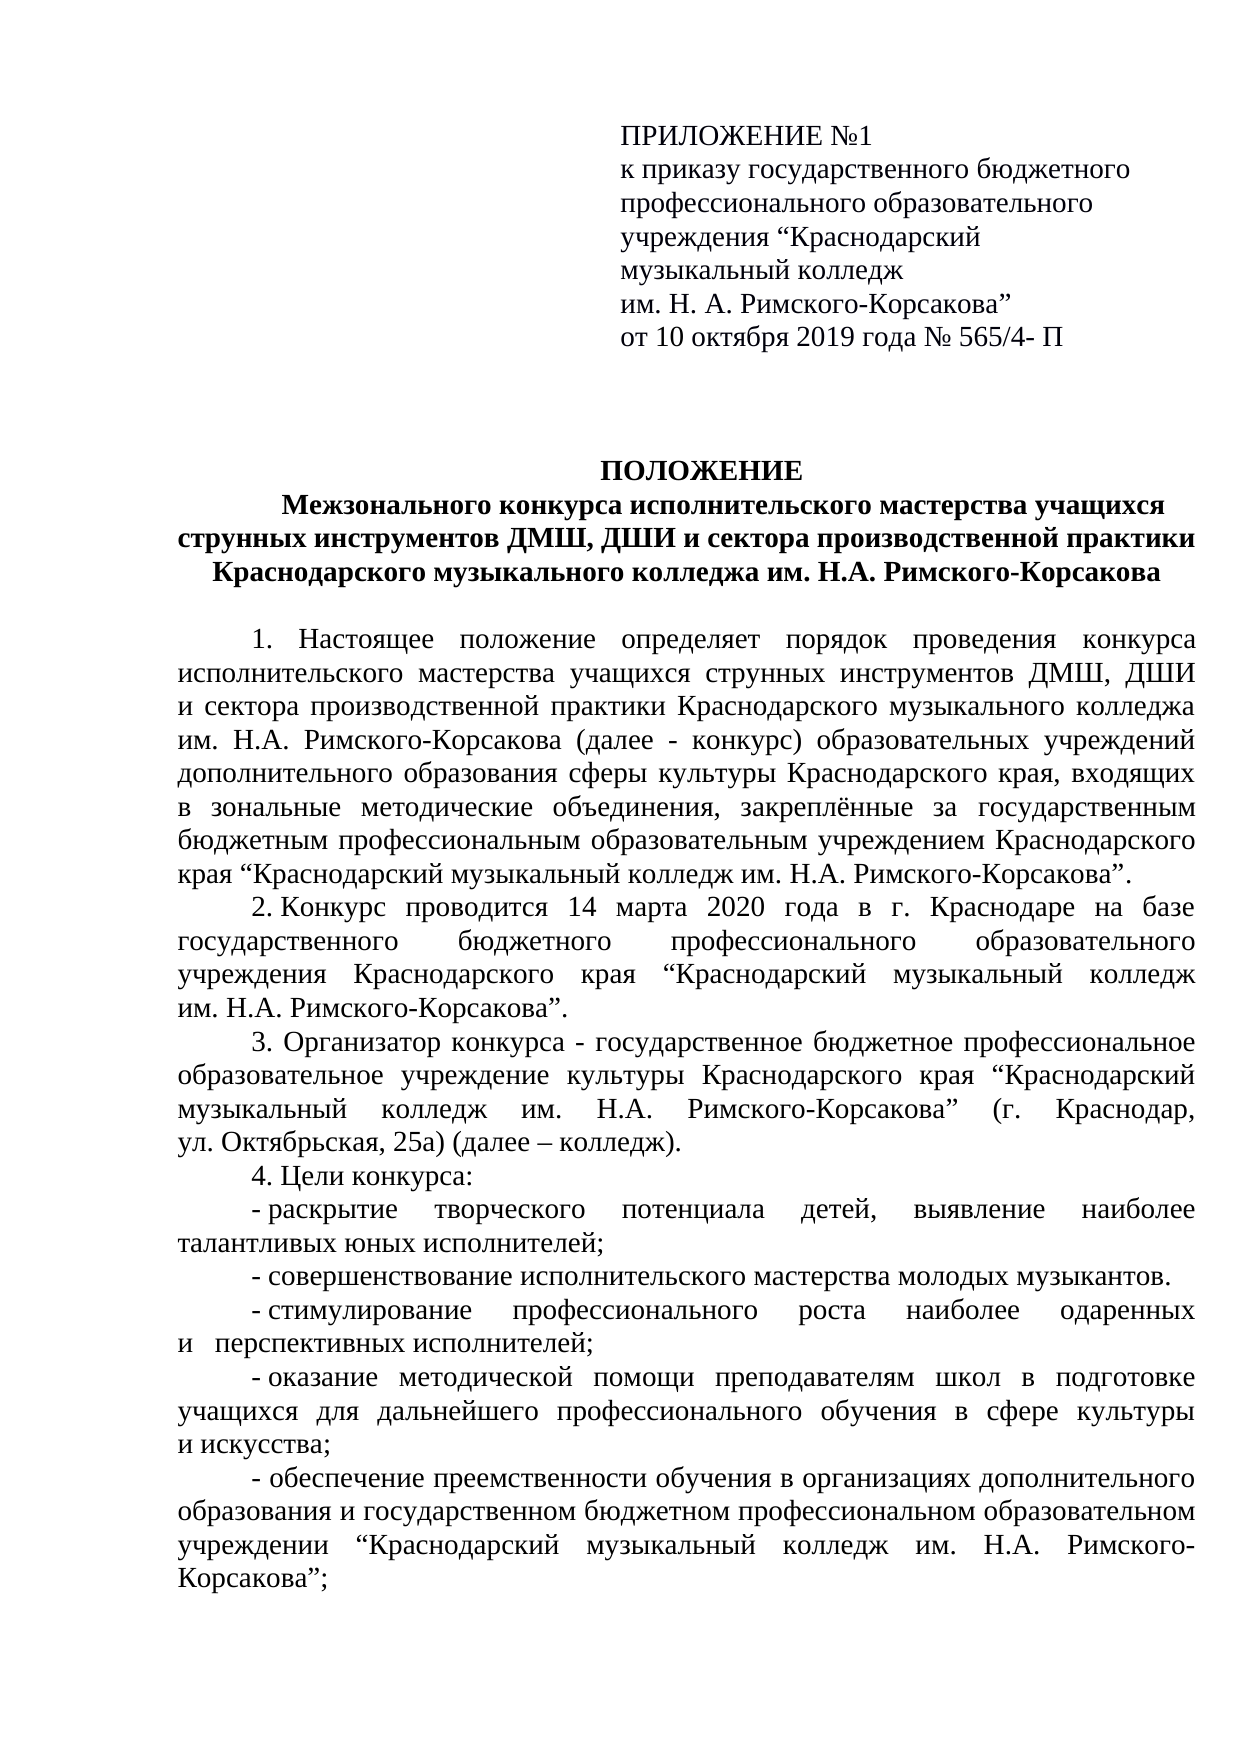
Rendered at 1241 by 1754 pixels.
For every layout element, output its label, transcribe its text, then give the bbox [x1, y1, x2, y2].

text - стимулирование профессионального роста наиболее одаренных и перспективных исполнителей; [177, 1292, 1196, 1359]
text 4. Цели конкурса: [177, 1158, 1196, 1191]
list к приказу государственного бюджетного профессионального образовательного учреждения “Краснодарский музыкальный колледж им. Н. А. Римского-Корсакова” [620, 152, 1152, 319]
text - оказание методической помощи преподавателям школ в подготовке учащихся для дальнейшего профессионального обучения в сфере культуры и искусства; [177, 1359, 1196, 1460]
text 3. Организатор конкурса - государственное бюджетное профессиональное образовательное учреждение культуры Краснодарского края “Краснодарский музыкальный колледж им. Н.А. Римского-Корсакова” (г. Краснодар, ул. Октябрьская, 25а) (далее – колледж). [177, 1024, 1196, 1158]
list ПОЛОЖЕНИЕ [207, 453, 1196, 487]
text - раскрытие творческого потенциала детей, выявление наиболее талантливых юных исполнителей; [177, 1191, 1196, 1258]
text 2. Конкурс проводится 14 марта 2020 года в г. Краснодаре на базе государственного бюджетного профессионального образовательного учреждения Краснодарского края “Краснодарский музыкальный колледж им. Н.А. Римского-Корсакова”. [177, 889, 1196, 1024]
list от 10 октября 2019 года № 565/4- П [620, 319, 1152, 353]
text 1. Настоящее положение определяет порядок проведения конкурса исполнительского мастерства учащихся струнных инструментов ДМШ, ДШИ и сектора производственной практики Краснодарского музыкального колледжа им. Н.А. Римского-Корсакова (далее - конкурс) образовательных учреждений дополнительного образования сферы культуры Краснодарского края, входящих в зональные методические объединения, закреплённые за государственным бюджетным профессиональным образовательным учреждением Краснодарского края “Краснодарский музыкальный колледж им. Н.А. Римского-Корсакова”. [177, 621, 1196, 889]
text - совершенствование исполнительского мастерства молодых музыкантов. [177, 1258, 1196, 1292]
text Межзонального конкурса исполнительского мастерства учащихся струнных инструментов ДМШ, ДШИ и сектора производственной практики Краснодарского музыкального колледжа им. Н.А. Римского-Корсакова [177, 487, 1196, 588]
text - обеспечение преемственности обучения в организациях дополнительного образования и государственном бюджетном профессиональном образовательном учреждении “Краснодарский музыкальный колледж им. Н.А. Римского-Корсакова”; [177, 1460, 1196, 1594]
list ПРИЛОЖЕНИЕ №1 [620, 118, 1152, 152]
